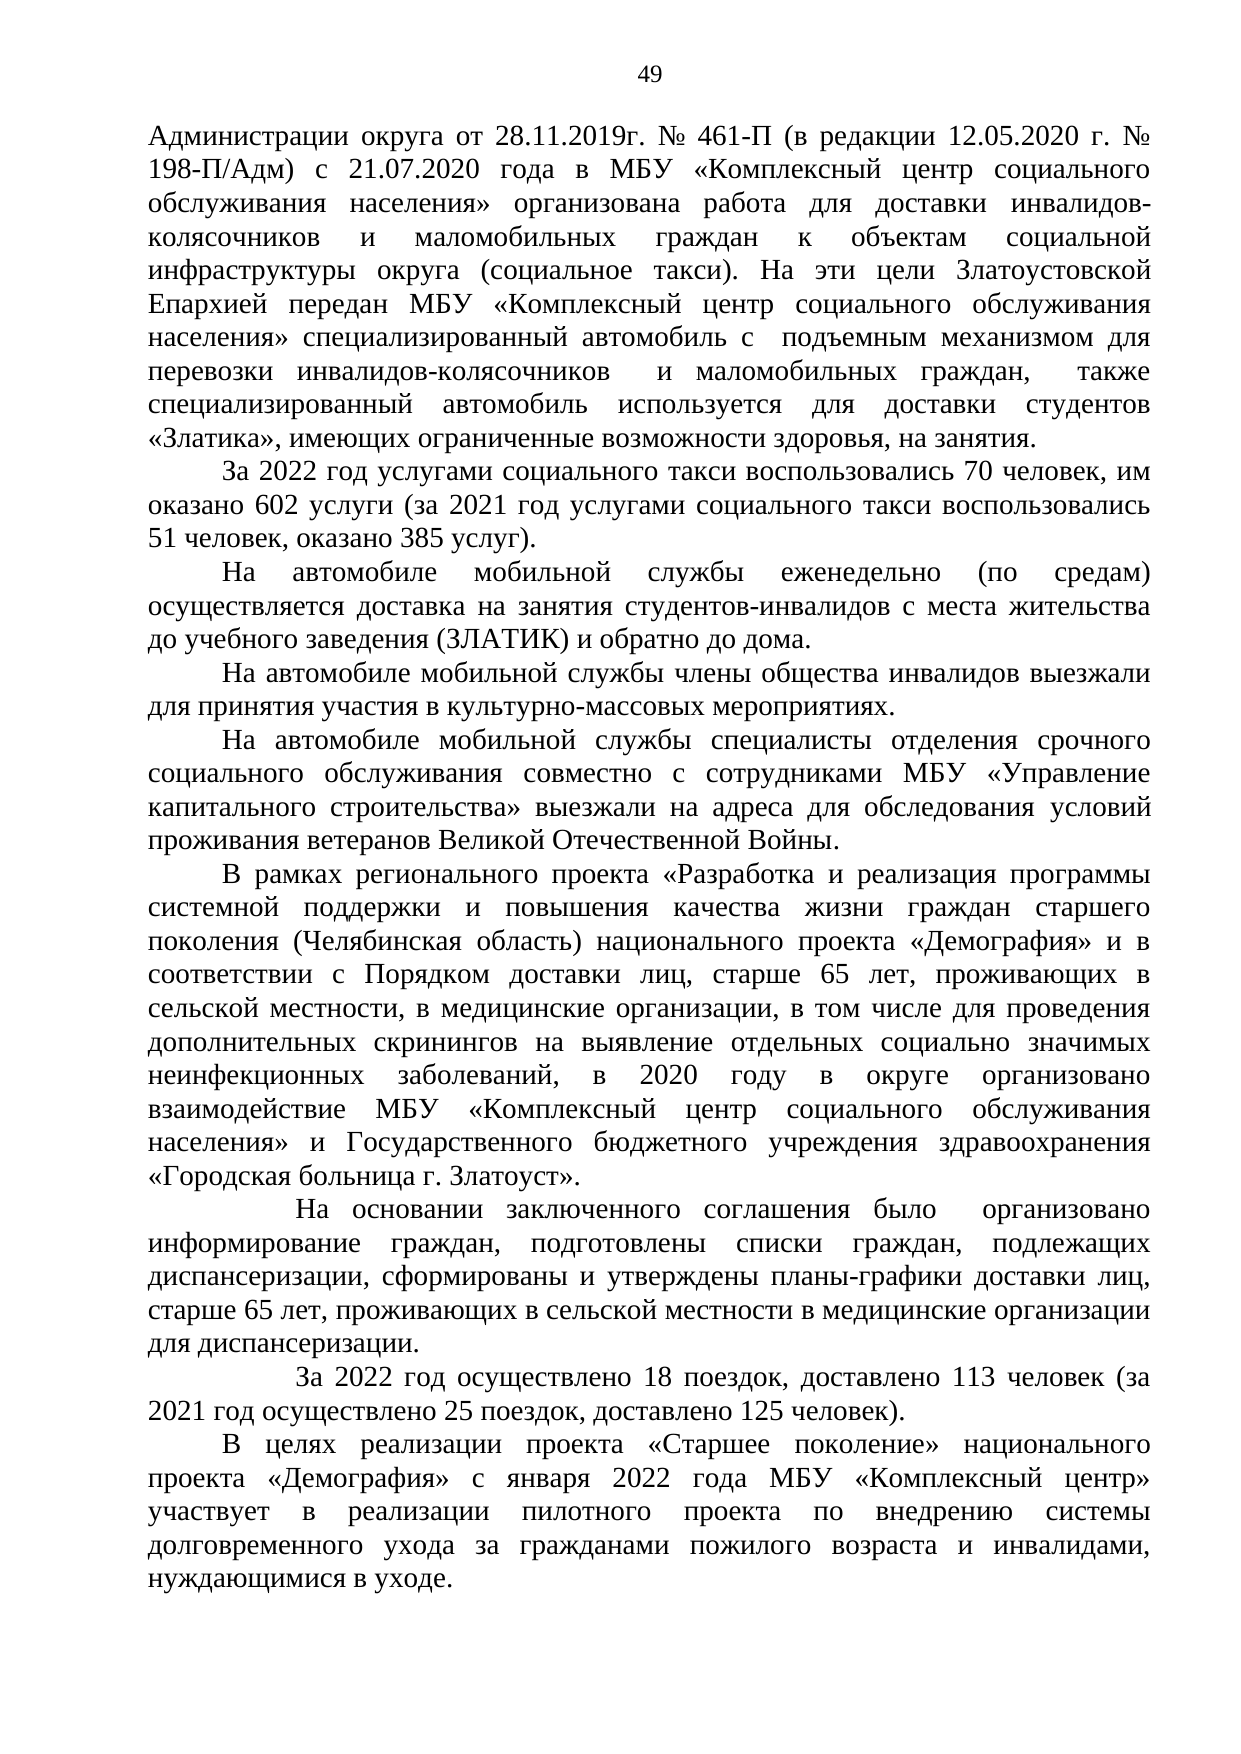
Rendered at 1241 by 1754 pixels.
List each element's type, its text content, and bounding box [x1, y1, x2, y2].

text На автомобиле мобильной службы еженедельно (по средам) осуществляется доставка на занятия студентов-инвалидов с места жительства до учебного заведения (ЗЛАТИК) и обратно до дома. [148, 554, 1152, 655]
text За 2022 год услугами социального такси воспользовались 70 человек, им оказано 602 услуги (за 2021 год услугами социального такси воспользовались 51 человек, оказано 385 услуг). [148, 453, 1152, 554]
text На автомобиле мобильной службы специалисты отделения срочного социального обслуживания совместно с сотрудниками МБУ «Управление капитального строительства» выезжали на адреса для обследования условий проживания ветеранов Великой Отечественной Войны. [148, 722, 1152, 856]
text На автомобиле мобильной службы члены общества инвалидов выезжали для принятия участия в культурно-массовых мероприятиях. [148, 655, 1152, 722]
title В целях реализации проекта «Старшее поколение» национального проекта «Демография» с января 2022 года МБУ «Комплексный центр» участвует в реализации пилотного проекта по внедрению системы долговременного ухода за гражданами пожилого возраста и инвалидами, нуждающимися в уходе. [148, 1426, 1152, 1594]
title На основании заключенного соглашения было организовано информирование граждан, подготовлены списки граждан, подлежащих диспансеризации, сформированы и утверждены планы-графики доставки лиц, старше 65 лет, проживающих в сельской местности в медицинские организации для диспансеризации. [148, 1191, 1152, 1359]
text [148, 118, 1152, 453]
title В рамках регионального проекта «Разработка и реализация программы системной поддержки и повышения качества жизни граждан старшего поколения (Челябинская область) национального проекта «Демография» и в соответствии с Порядком доставки лиц, старше 65 лет, проживающих в сельской местности, в медицинские организации, в том числе для проведения дополнительных скринингов на выявление отдельных социально значимых неинфекционных заболеваний, в 2020 году в округе организовано взаимодействие МБУ «Комплексный центр социального обслуживания населения» и Государственного бюджетного учреждения здравоохранения «Городская больница г. Златоуст». [148, 856, 1152, 1191]
title За 2022 год осуществлено 18 поездок, доставлено 113 человек (за 2021 год осуществлено 25 поездок, доставлено 125 человек). [148, 1359, 1152, 1426]
